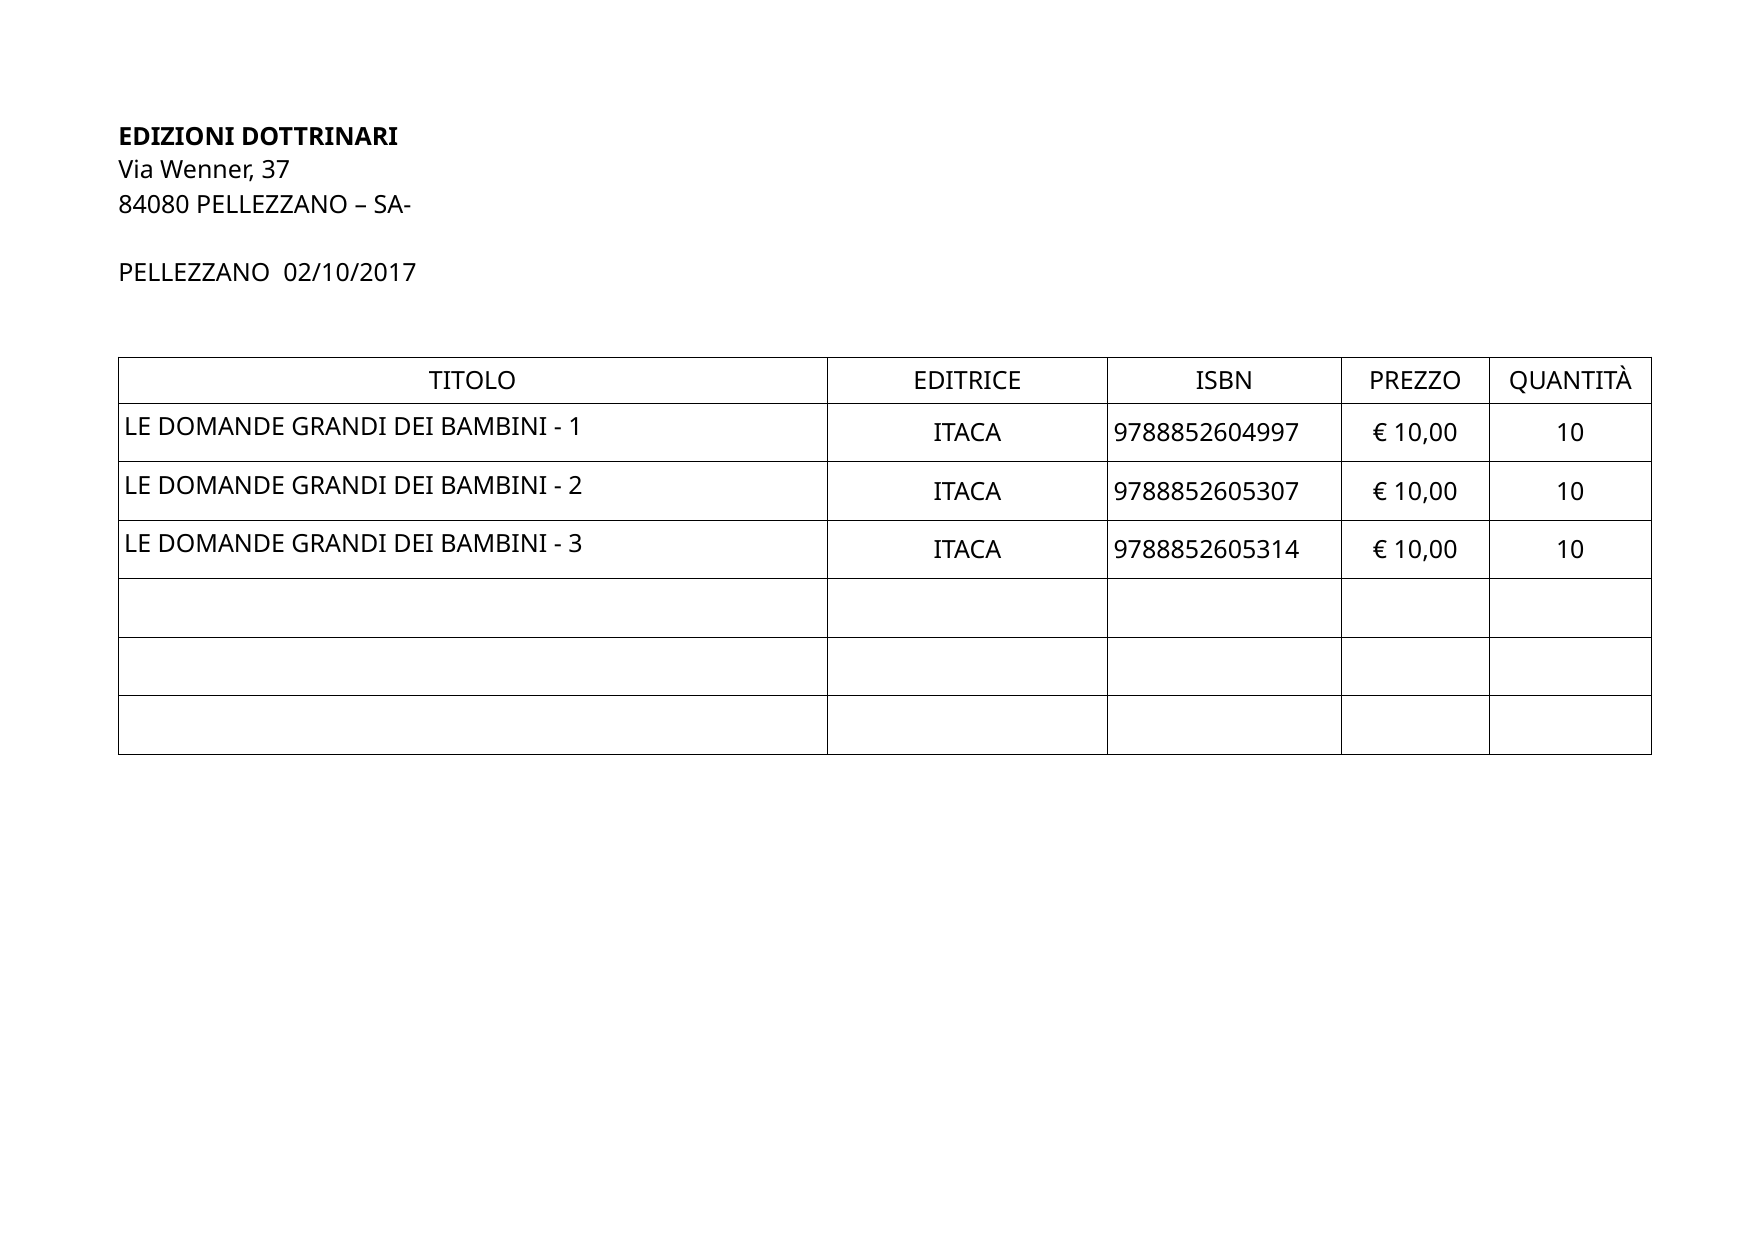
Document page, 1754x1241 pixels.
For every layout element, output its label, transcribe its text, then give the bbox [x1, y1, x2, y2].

table_cell LE DOMANDE GRANDI DEI BAMBINI - 2 [119, 462, 827, 520]
text EDIZIONI DOTTRINARI [118, 118, 1606, 152]
table_cell 10 [1490, 404, 1651, 461]
table_header ISBN [1108, 358, 1341, 403]
text Via Wenner, 37 [118, 152, 1606, 186]
table_cell 10 [1490, 462, 1651, 520]
table_cell [1490, 696, 1651, 754]
table_cell [828, 579, 1107, 637]
table_header EDITRICE [828, 358, 1107, 403]
table_cell [119, 696, 827, 754]
table_cell ITACA [828, 462, 1107, 520]
table_cell [1490, 579, 1651, 637]
table_cell [119, 579, 827, 637]
table_cell [828, 638, 1107, 695]
table_cell [1108, 579, 1341, 637]
table_header PREZZO [1342, 358, 1489, 403]
table_cell 10 [1490, 521, 1651, 578]
table_cell ITACA [828, 404, 1107, 461]
text PELLEZZANO 02/10/2017 [118, 254, 1606, 288]
table_cell [1342, 638, 1489, 695]
table_cell [1108, 638, 1341, 695]
table_cell ITACA [828, 521, 1107, 578]
table_cell € 10,00 [1342, 521, 1489, 578]
table_header QUANTITÀ [1490, 358, 1651, 403]
table_header TITOLO [119, 358, 827, 403]
table_cell € 10,00 [1342, 404, 1489, 461]
table_cell [1342, 696, 1489, 754]
table_cell [1108, 696, 1341, 754]
table_cell 9788852604997 [1108, 404, 1341, 461]
table_cell [1490, 638, 1651, 695]
table_cell LE DOMANDE GRANDI DEI BAMBINI - 3 [119, 521, 827, 578]
table_cell 9788852605314 [1108, 521, 1341, 578]
table_cell € 10,00 [1342, 462, 1489, 520]
table_cell LE DOMANDE GRANDI DEI BAMBINI - 1 [119, 404, 827, 461]
text 84080 PELLEZZANO – SA- [118, 186, 1606, 220]
table_cell 9788852605307 [1108, 462, 1341, 520]
table_cell [119, 638, 827, 695]
table_cell [828, 696, 1107, 754]
table_cell [1342, 579, 1489, 637]
